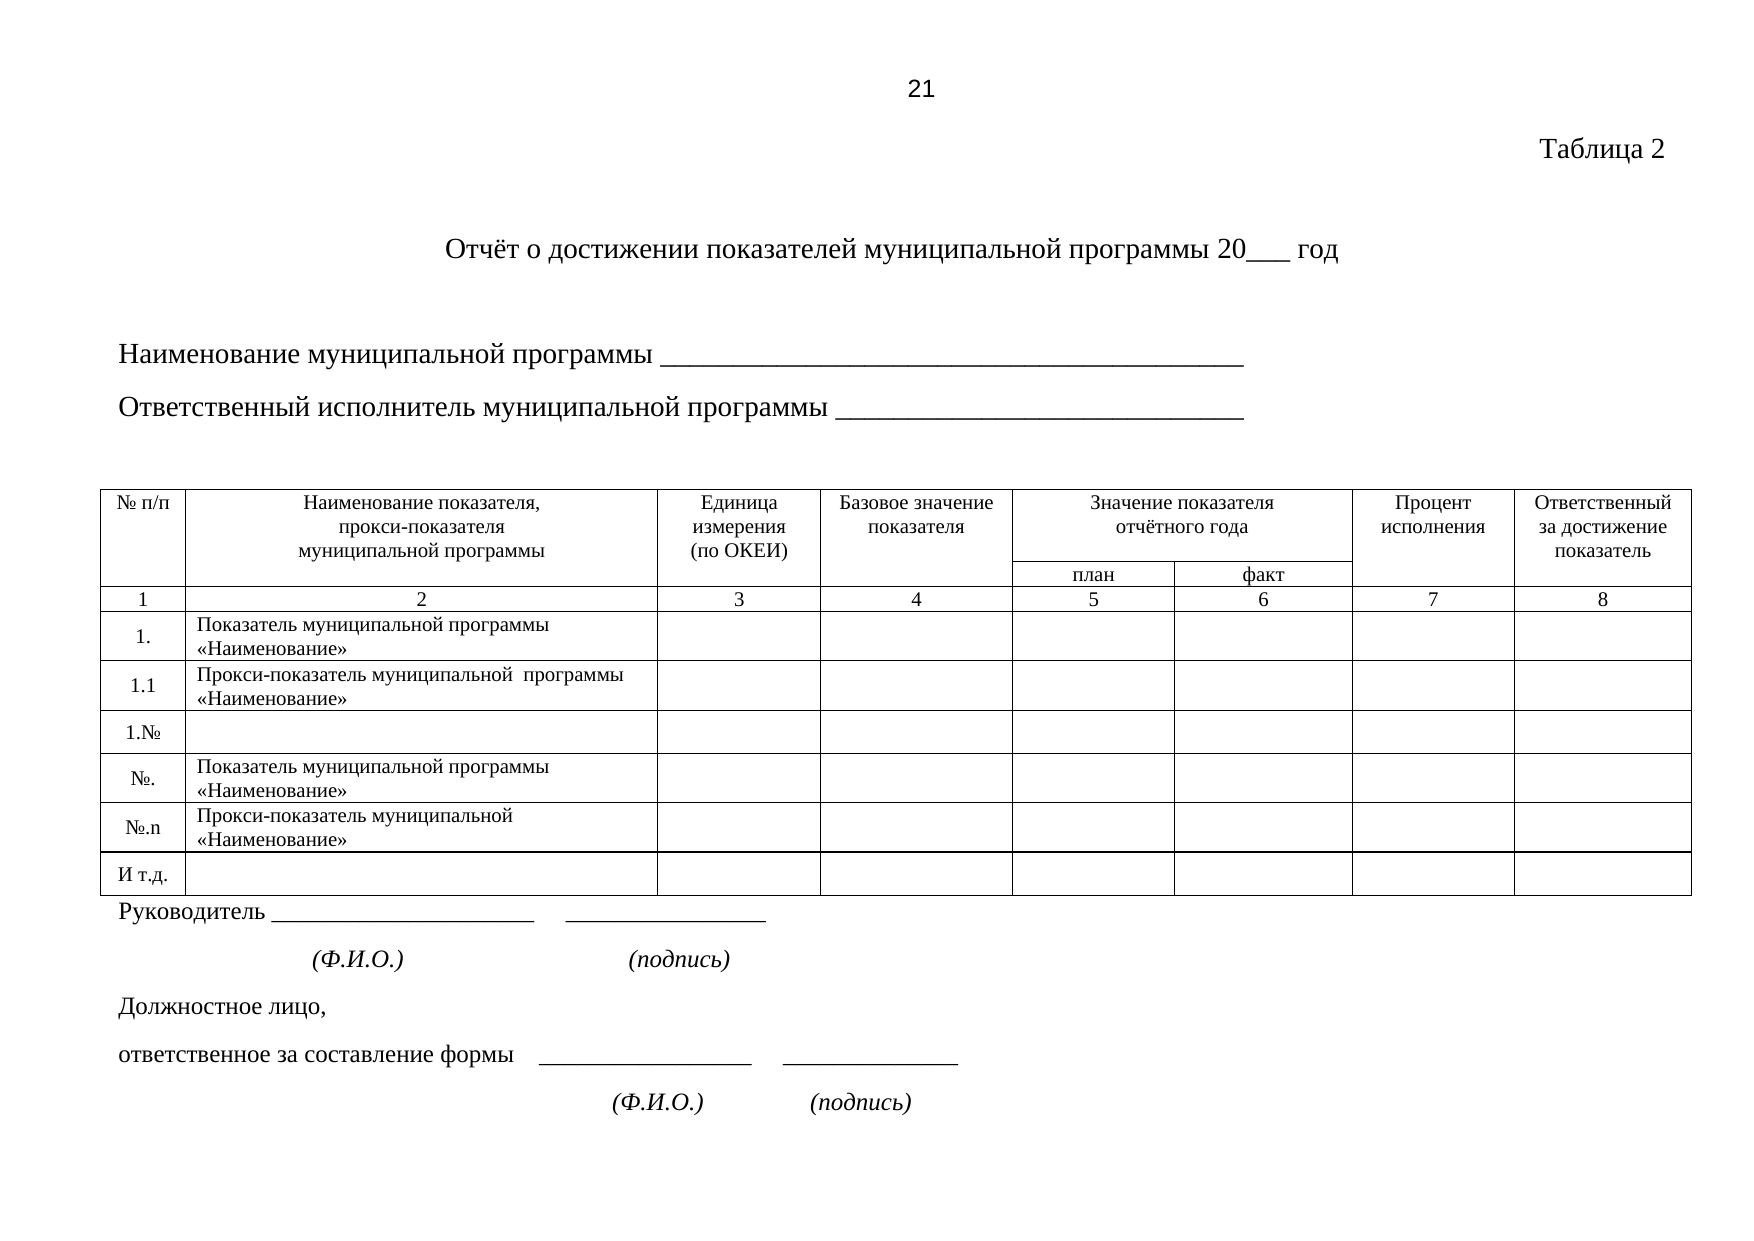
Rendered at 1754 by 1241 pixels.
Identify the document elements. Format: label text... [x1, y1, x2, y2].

table_cell [821, 853, 1012, 895]
table_cell Прокси-показатель муниципальной «Наименование» [186, 803, 657, 851]
table_cell Прокси-показатель муниципальной программы «Наименование» [186, 661, 657, 709]
table_header Значение показателя отчётного года [1013, 490, 1352, 561]
table_cell [1353, 853, 1514, 895]
text Таблица 2 [118, 131, 1665, 165]
table_cell [1013, 803, 1174, 851]
text ответственное за составление формы _________________ ______________ [118, 1039, 1665, 1068]
table_cell [1515, 661, 1691, 709]
text (Ф.И.О.) (подпись) [118, 944, 1665, 972]
table_cell [1515, 612, 1691, 660]
table_cell [1175, 711, 1352, 753]
table_cell [1515, 711, 1691, 753]
table_cell 3 [658, 587, 820, 611]
text Ответственный исполнитель муниципальной программы ____________________________ [118, 389, 1665, 423]
table_cell [1013, 661, 1174, 709]
table_cell №. [101, 754, 185, 802]
table_cell [821, 754, 1012, 802]
table_cell [1013, 612, 1174, 660]
table_header Наименование показателя, прокси-показателя муниципальной программы [186, 490, 657, 586]
table_cell [1353, 803, 1514, 851]
table_cell факт [1175, 562, 1352, 586]
table_cell [1515, 853, 1691, 895]
table_cell 4 [821, 587, 1012, 611]
table_cell [186, 853, 657, 895]
table_cell план [1013, 562, 1174, 586]
table_cell [1175, 612, 1352, 660]
table_cell [658, 853, 820, 895]
table_cell [1353, 612, 1514, 660]
text Руководитель _____________________ ________________ [118, 896, 1665, 925]
table_cell [1175, 754, 1352, 802]
table_cell 5 [1013, 587, 1174, 611]
text Отчёт о достижении показателей муниципальной программы 20___ год [118, 231, 1665, 264]
table_cell [1175, 803, 1352, 851]
table_cell [1175, 853, 1352, 895]
table_cell [1515, 754, 1691, 802]
table_cell 1 [101, 587, 185, 611]
table_header Ответственный за достижение показатель [1515, 490, 1691, 586]
table_header Единица измерения (по ОКЕИ) [658, 490, 820, 586]
table_header № п/п [101, 490, 185, 586]
table_cell [658, 803, 820, 851]
table_cell [658, 661, 820, 709]
table_cell [1353, 661, 1514, 709]
table_cell Показатель муниципальной программы «Наименование» [186, 612, 657, 660]
table_cell [658, 754, 820, 802]
text (Ф.И.О.) (подпись) [118, 1087, 1665, 1116]
table_cell [1013, 853, 1174, 895]
table_cell [658, 711, 820, 753]
table_header Базовое значение показателя [821, 490, 1012, 586]
table_cell №.n [101, 803, 185, 851]
table_cell [1175, 661, 1352, 709]
table_cell [821, 612, 1012, 660]
table_cell 1. [101, 612, 185, 660]
table_cell [1013, 754, 1174, 802]
table_cell [1013, 711, 1174, 753]
table_cell [186, 711, 657, 753]
table_cell 7 [1353, 587, 1514, 611]
table_cell 1.1 [101, 661, 185, 709]
table_cell 6 [1175, 587, 1352, 611]
table_cell [821, 661, 1012, 709]
table_cell [821, 803, 1012, 851]
table_cell [821, 711, 1012, 753]
table_cell [1515, 803, 1691, 851]
text Наименование муниципальной программы ________________________________________ [118, 337, 1665, 370]
table_header Процент исполнения [1353, 490, 1514, 586]
table_cell 2 [186, 587, 657, 611]
text Должностное лицо, [118, 991, 1665, 1020]
table_cell 8 [1515, 587, 1691, 611]
table_cell [1353, 711, 1514, 753]
table_cell [658, 612, 820, 660]
table_cell Показатель муниципальной программы «Наименование» [186, 754, 657, 802]
table_cell [1353, 754, 1514, 802]
table_cell И т.д. [101, 853, 185, 895]
table_cell 1.№ [101, 711, 185, 753]
